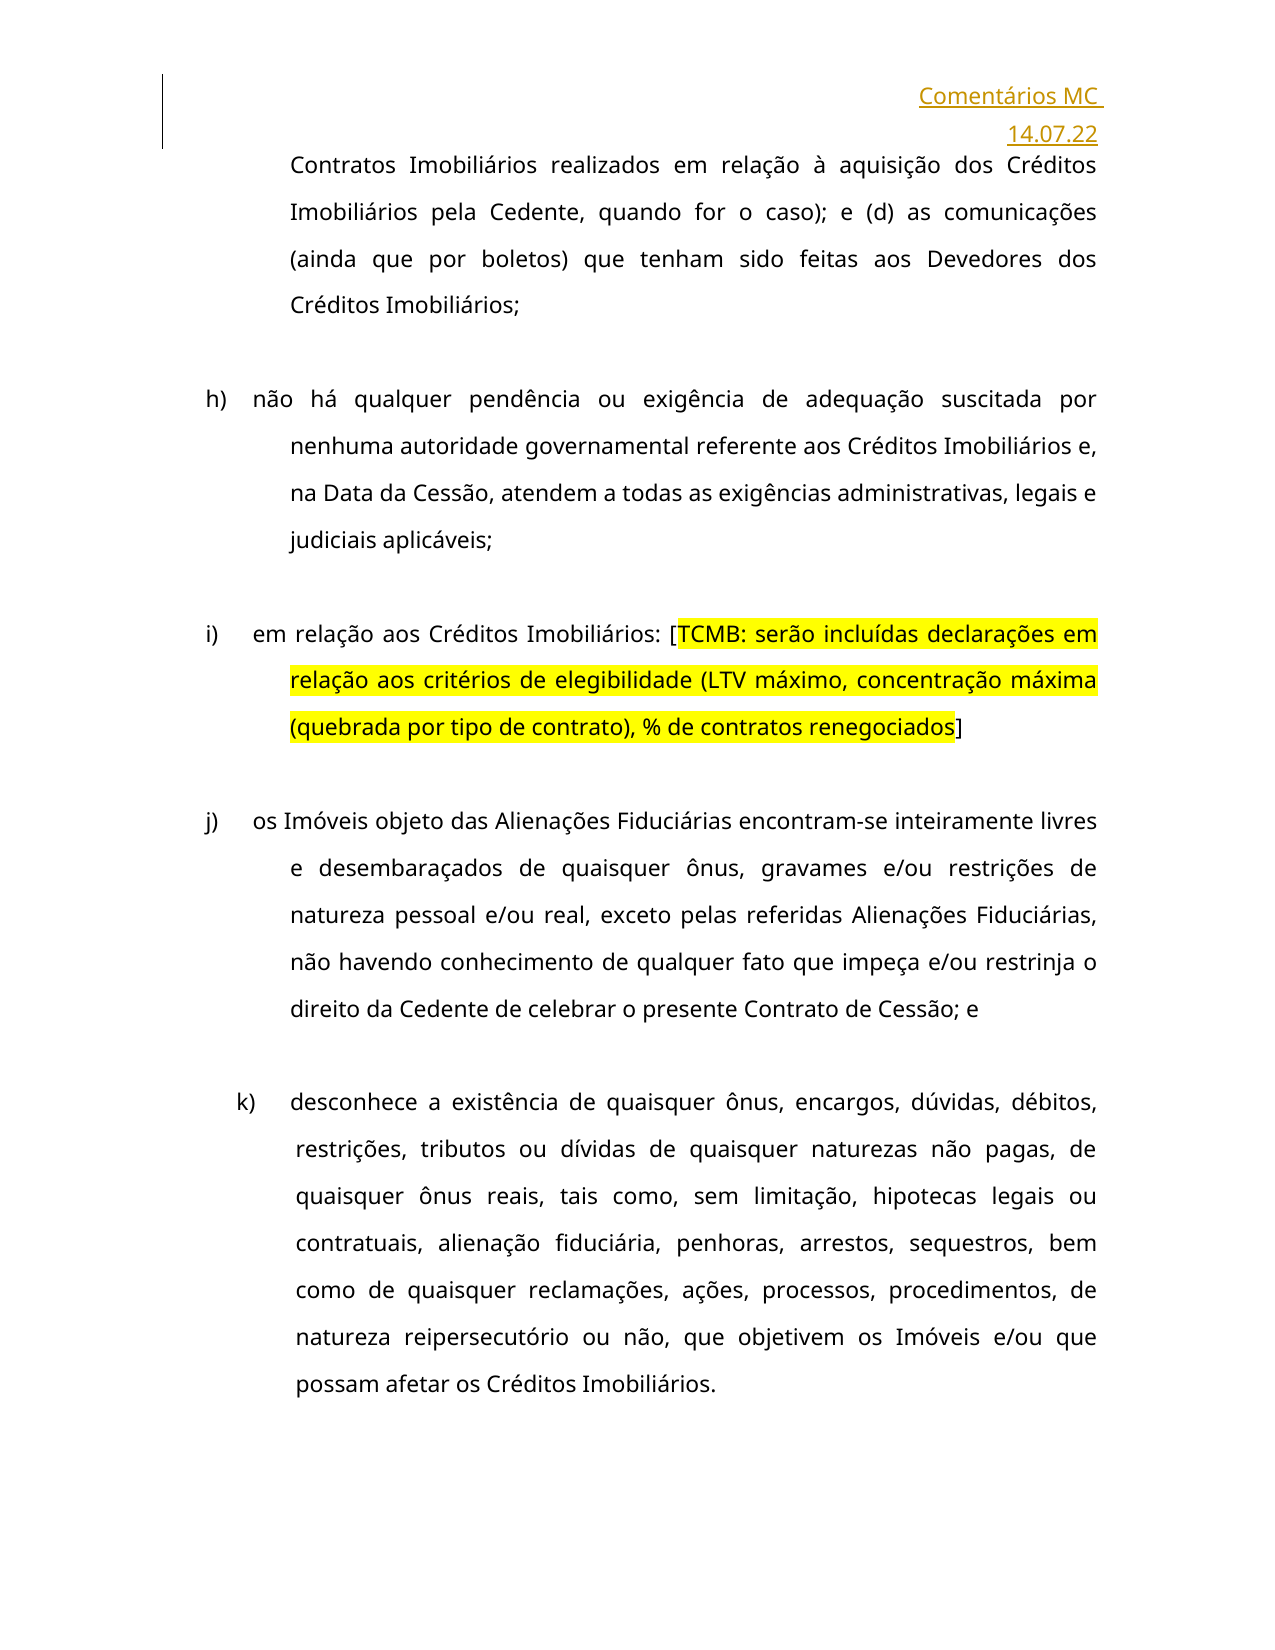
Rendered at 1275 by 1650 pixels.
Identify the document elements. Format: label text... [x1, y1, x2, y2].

list não há qualquer pendência ou exigência de adequação suscitada por nenhuma autoridade governamental referente aos Créditos Imobiliários e, na Data da Cessão, atendem a todas as exigências administrativas, legais e judiciais aplicáveis; [205, 383, 1098, 555]
list em relação aos Créditos Imobiliários: [TCMB: serão incluídas declarações em relação aos critérios de elegibilidade (LTV máximo, concentração máxima (quebrada por tipo de contrato), % de contratos renegociados] [205, 618, 1098, 743]
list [205, 149, 1098, 321]
list desconhece a existência de quaisquer ônus, encargos, dúvidas, débitos, restrições, tributos ou dívidas de quaisquer naturezas não pagas, de quaisquer ônus reais, tais como, sem limitação, hipotecas legais ou contratuais, alienação fiduciária, penhoras, arrestos, sequestros, bem como de quaisquer reclamações, ações, processos, procedimentos, de natureza reipersecutório ou não, que objetivem os Imóveis e/ou que possam afetar os Créditos Imobiliários. [236, 1086, 1098, 1399]
list os Imóveis objeto das Alienações Fiduciárias encontram-se inteiramente livres e desembaraçados de quaisquer ônus, gravames e/ou restrições de natureza pessoal e/ou real, exceto pelas referidas Alienações Fiduciárias, não havendo conhecimento de qualquer fato que impeça e/ou restrinja o direito da Cedente de celebrar o presente Contrato de Cessão; e [205, 805, 1098, 1024]
